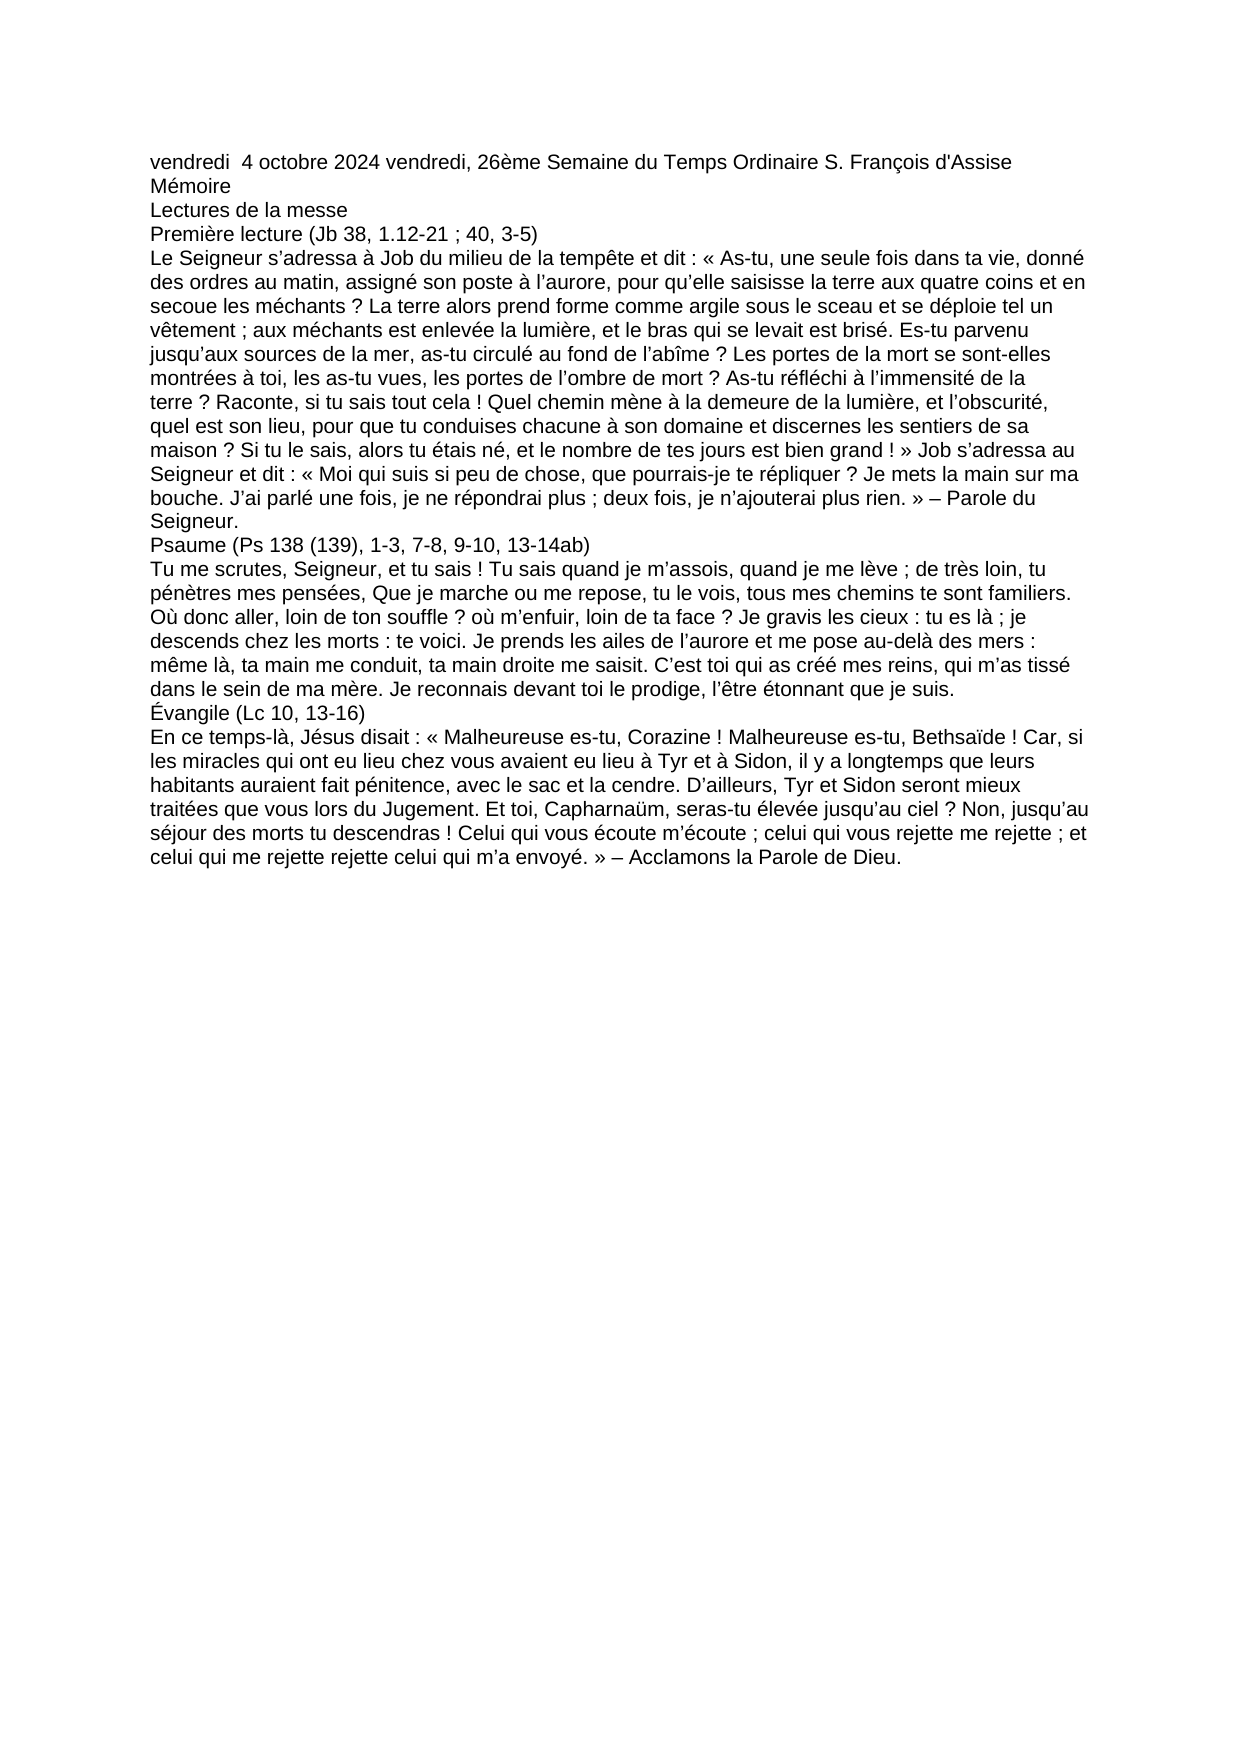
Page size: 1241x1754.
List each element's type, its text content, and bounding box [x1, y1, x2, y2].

text En ce temps-là, Jésus disait : « Malheureuse es-tu, Corazine ! Malheureuse es-tu, Bethsaïde ! Car, si les miracles qui ont eu lieu chez vous avaient eu lieu à Tyr et à Sidon, il y a longtemps que leurs habitants auraient fait pénitence, avec le sac et la cendre. D’ailleurs, Tyr et Sidon seront mieux traitées que vous lors du Jugement. Et toi, Capharnaüm, seras-tu élevée jusqu’au ciel ? Non, jusqu’au séjour des morts tu descendras ! Celui qui vous écoute m’écoute ; celui qui vous rejette me rejette ; et celui qui me rejette rejette celui qui m’a envoyé. » – Acclamons la Parole de Dieu. [150, 725, 1090, 869]
text Le Seigneur s’adressa à Job du milieu de la tempête et dit : « As-tu, une seule fois dans ta vie, donné des ordres au matin, assigné son poste à l’aurore, pour qu’elle saisisse la terre aux quatre coins et en secoue les méchants ? La terre alors prend forme comme argile sous le sceau et se déploie tel un vêtement ; aux méchants est enlevée la lumière, et le bras qui se levait est brisé. Es-tu parvenu jusqu’aux sources de la mer, as-tu circulé au fond de l’abîme ? Les portes de la mort se sont-elles montrées à toi, les as-tu vues, les portes de l’ombre de mort ? As-tu réfléchi à l’immensité de la terre ? Raconte, si tu sais tout cela ! Quel chemin mène à la demeure de la lumière, et l’obscurité, quel est son lieu, pour que tu conduises chacune à son domaine et discernes les sentiers de sa maison ? Si tu le sais, alors tu étais né, et le nombre de tes jours est bien grand ! » Job s’adressa au Seigneur et dit : « Moi qui suis si peu de chose, que pourrais-je te répliquer ? Je mets la main sur ma bouche. J’ai parlé une fois, je ne répondrai plus ; deux fois, je n’ajouterai plus rien. » – Parole du Seigneur. [150, 246, 1090, 533]
text Tu me scrutes, Seigneur, et tu sais ! Tu sais quand je m’assois, quand je me lève ; de très loin, tu pénètres mes pensées, Que je marche ou me repose, tu le vois, tous mes chemins te sont familiers. Où donc aller, loin de ton souffle ? où m’enfuir, loin de ta face ? Je gravis les cieux : tu es là ; je descends chez les morts : te voici. Je prends les ailes de l’aurore et me pose au-delà des mers : même là, ta main me conduit, ta main droite me saisit. C’est toi qui as créé mes reins, qui m’as tissé dans le sein de ma mère. Je reconnais devant toi le prodige, l’être étonnant que je suis. [150, 557, 1090, 701]
